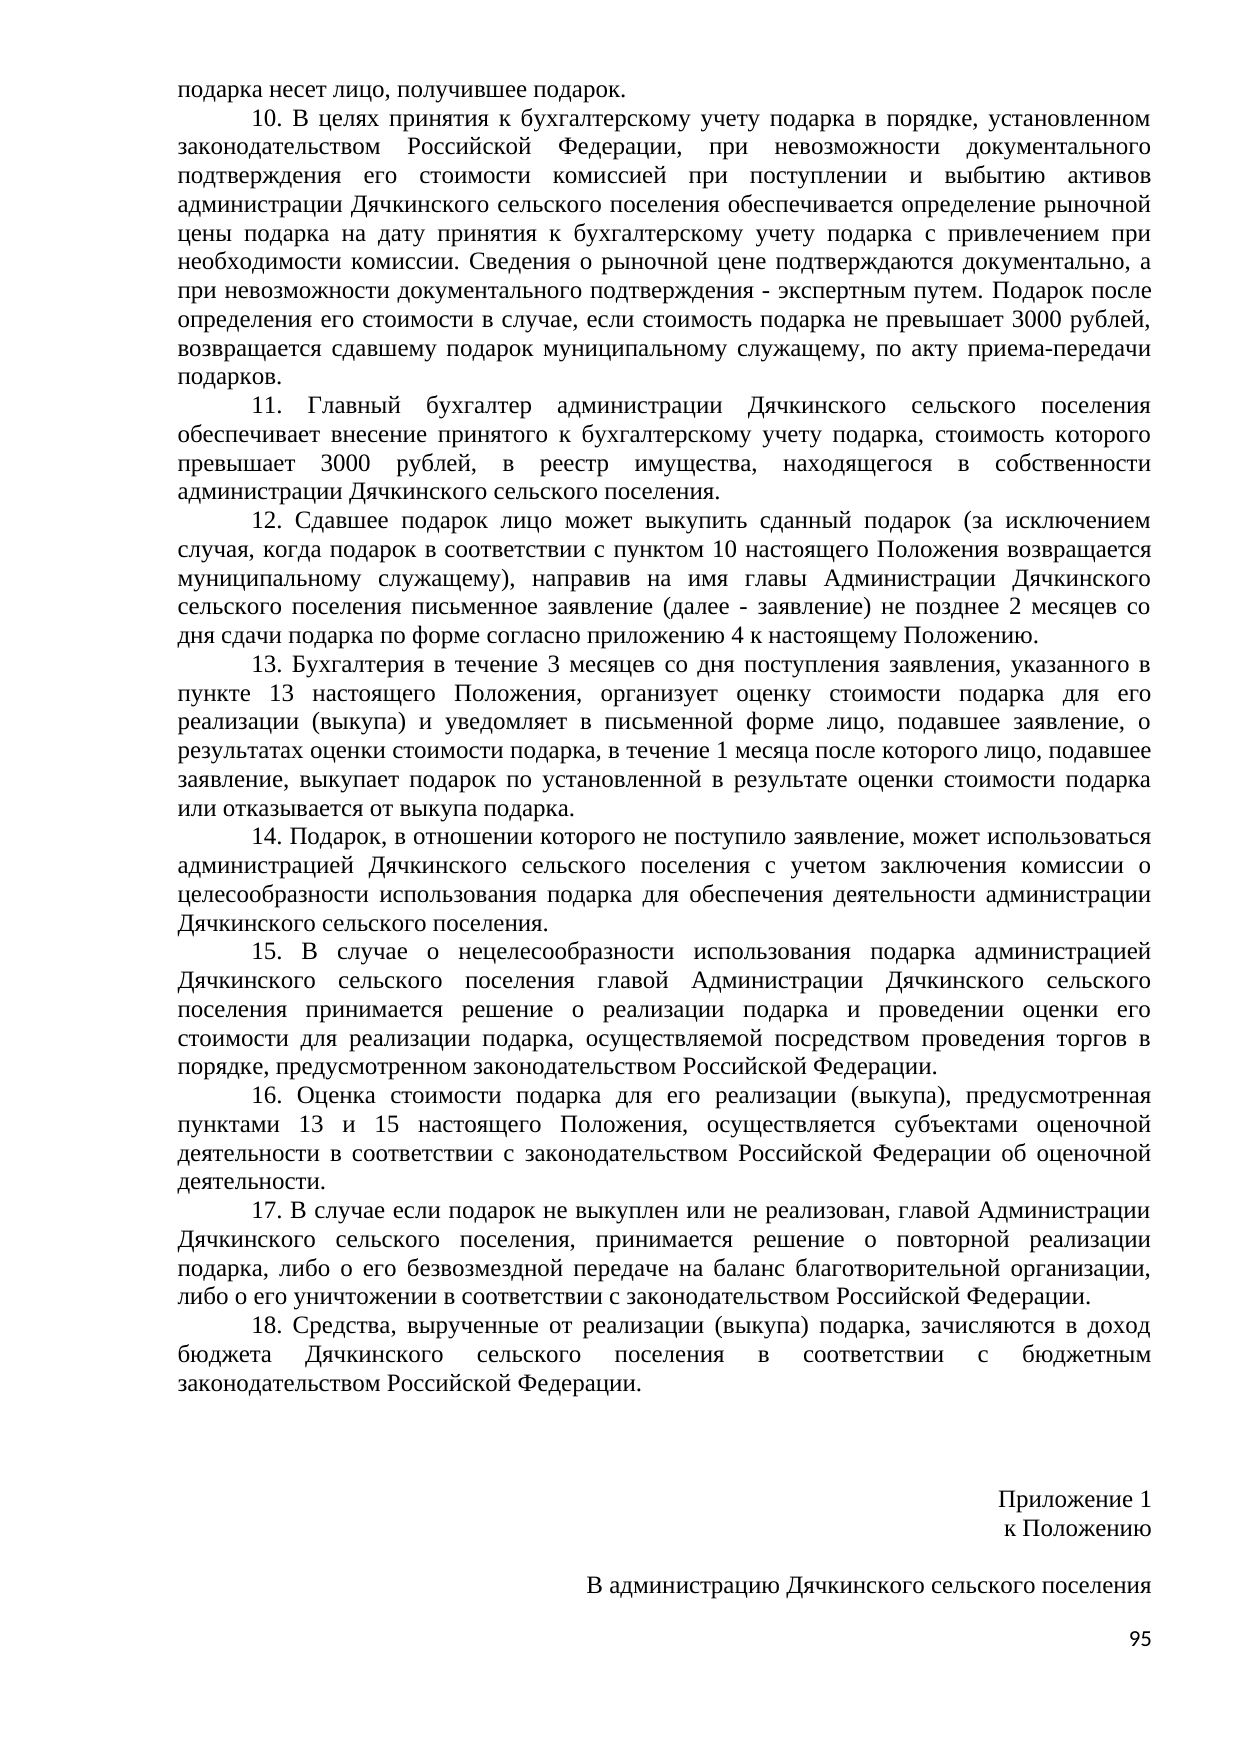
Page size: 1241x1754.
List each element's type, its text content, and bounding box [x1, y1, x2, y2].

text Приложение 1 [177, 1484, 1152, 1513]
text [177, 74, 1152, 103]
text к Положению [177, 1513, 1152, 1542]
text 16. Оценка стоимости подарка для его реализации (выкупа), предусмотренная пунктами 13 и 15 настоящего Положения, осуществляется субъектами оценочной деятельности в соответствии с законодательством Российской Федерации об оценочной деятельности. [177, 1080, 1152, 1195]
text 14. Подарок, в отношении которого не поступило заявление, может использоваться администрацией Дячкинского сельского поселения с учетом заключения комиссии о целесообразности использования подарка для обеспечения деятельности администрации Дячкинского сельского поселения. [177, 821, 1152, 936]
text В администрацию Дячкинского сельского поселения [177, 1570, 1152, 1599]
text 15. В случае о нецелесообразности использования подарка администрацией Дячкинского сельского поселения главой Администрации Дячкинского сельского поселения принимается решение о реализации подарка и проведении оценки его стоимости для реализации подарка, осуществляемой посредством проведения торгов в порядке, предусмотренном законодательством Российской Федерации. [177, 936, 1152, 1080]
text 18. Средства, вырученные от реализации (выкупа) подарка, зачисляются в доход бюджета Дячкинского сельского поселения в соответствии с бюджетным законодательством Российской Федерации. [177, 1310, 1152, 1396]
text 13. Бухгалтерия в течение 3 месяцев со дня поступления заявления, указанного в пункте 13 настоящего Положения, организует оценку стоимости подарка для его реализации (выкупа) и уведомляет в письменной форме лицо, подавшее заявление, о результатах оценки стоимости подарка, в течение 1 месяца после которого лицо, подавшее заявление, выкупает подарок по установленной в результате оценки стоимости подарка или отказывается от выкупа подарка. [177, 649, 1152, 821]
text 17. В случае если подарок не выкуплен или не реализован, главой Администрации Дячкинского сельского поселения, принимается решение о повторной реализации подарка, либо о его безвозмездной передаче на баланс благотворительной организации, либо о его уничтожении в соответствии с законодательством Российской Федерации. [177, 1195, 1152, 1310]
text 10. В целях принятия к бухгалтерскому учету подарка в порядке, установленном законодательством Российской Федерации, при невозможности документального подтверждения его стоимости комиссией при поступлении и выбытию активов администрации Дячкинского сельского поселения обеспечивается определение рыночной цены подарка на дату принятия к бухгалтерскому учету подарка с привлечением при необходимости комиссии. Сведения о рыночной цене подтверждаются документально, а при невозможности документального подтверждения - экспертным путем. Подарок после определения его стоимости в случае, если стоимость подарка не превышает 3000 рублей, возвращается сдавшему подарок муниципальному служащему, по акту приема-передачи подарков. [177, 103, 1152, 390]
text 12. Сдавшее подарок лицо может выкупить сданный подарок (за исключением случая, когда подарок в соответствии с пунктом 10 настоящего Положения возвращается муниципальному служащему), направив на имя главы Администрации Дячкинского сельского поселения письменное заявление (далее - заявление) не позднее 2 месяцев со дня сдачи подарка по форме согласно приложению 4 к настоящему Положению. [177, 505, 1152, 649]
text 11. Главный бухгалтер администрации Дячкинского сельского поселения обеспечивает внесение принятого к бухгалтерскому учету подарка, стоимость которого превышает 3000 рублей, в реестр имущества, находящегося в собственности администрации Дячкинского сельского поселения. [177, 390, 1152, 505]
